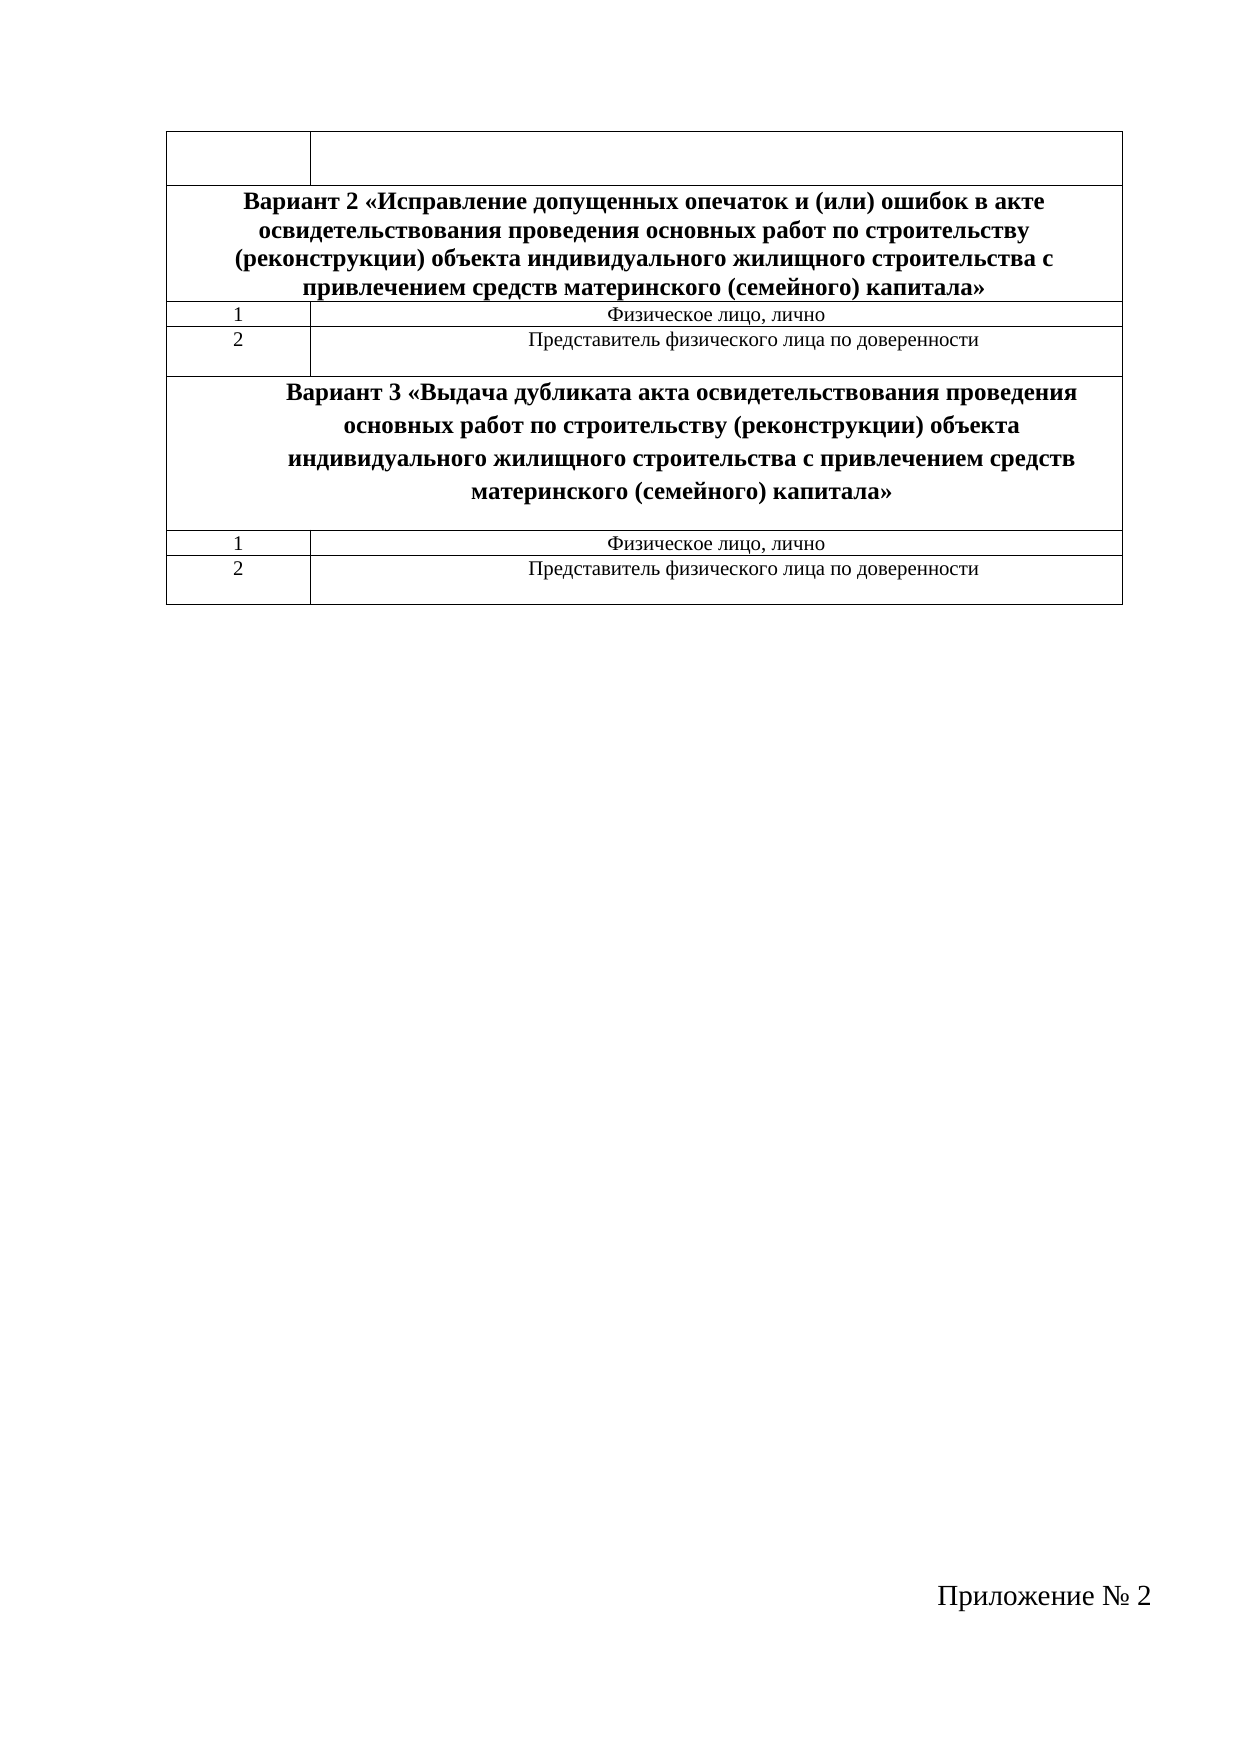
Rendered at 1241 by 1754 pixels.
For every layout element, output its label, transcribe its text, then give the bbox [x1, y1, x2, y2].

table_cell 1 [167, 302, 310, 326]
table_cell 2 [167, 556, 310, 604]
table_cell Вариант 2 «Исправление допущенных опечаток и (или) ошибок в акте освидетельствования проведения основных работ по строительству (реконструкции) объекта индивидуального жилищного строительства с привлечением средств материнского (семейного) капитала» [167, 186, 1122, 301]
table_cell 1 [167, 531, 310, 554]
table_cell Физическое лицо, лично [311, 302, 1122, 326]
table_cell Физическое лицо, лично [311, 531, 1122, 554]
table_cell Представитель физического лица по доверенности [311, 556, 1122, 604]
table_cell Представитель физического лица по доверенности [311, 327, 1122, 376]
table_cell Вариант 3 «Выдача дубликата акта освидетельствования проведения основных работ по строительству (реконструкции) объекта индивидуального жилищного строительства с привлечением средств материнского (семейного) капитала» [167, 377, 1122, 529]
table_cell 2 [167, 327, 310, 376]
table_cell 2 [167, 132, 310, 185]
text Приложение № 2 [177, 1578, 1152, 1612]
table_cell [311, 132, 1122, 185]
